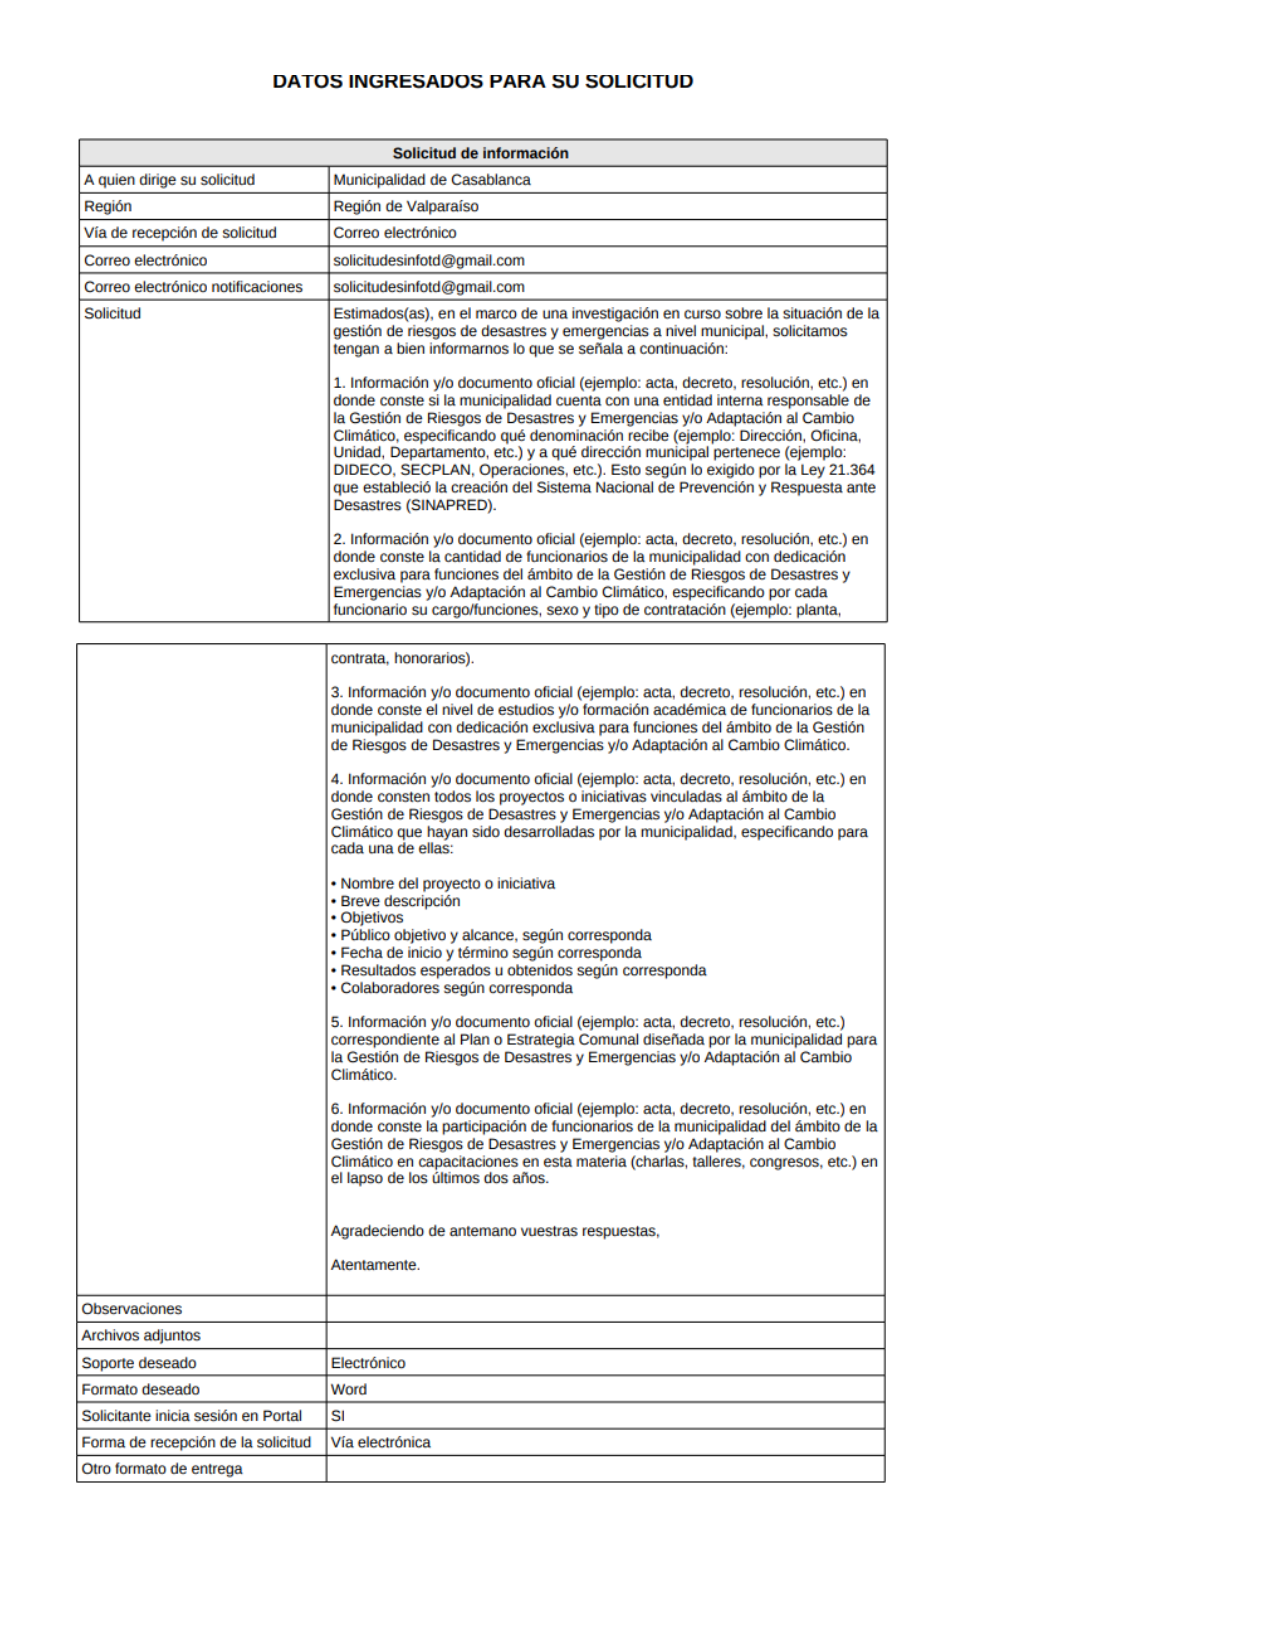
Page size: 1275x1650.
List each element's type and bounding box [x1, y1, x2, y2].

picture [75, 75, 892, 625]
picture [75, 643, 891, 1484]
